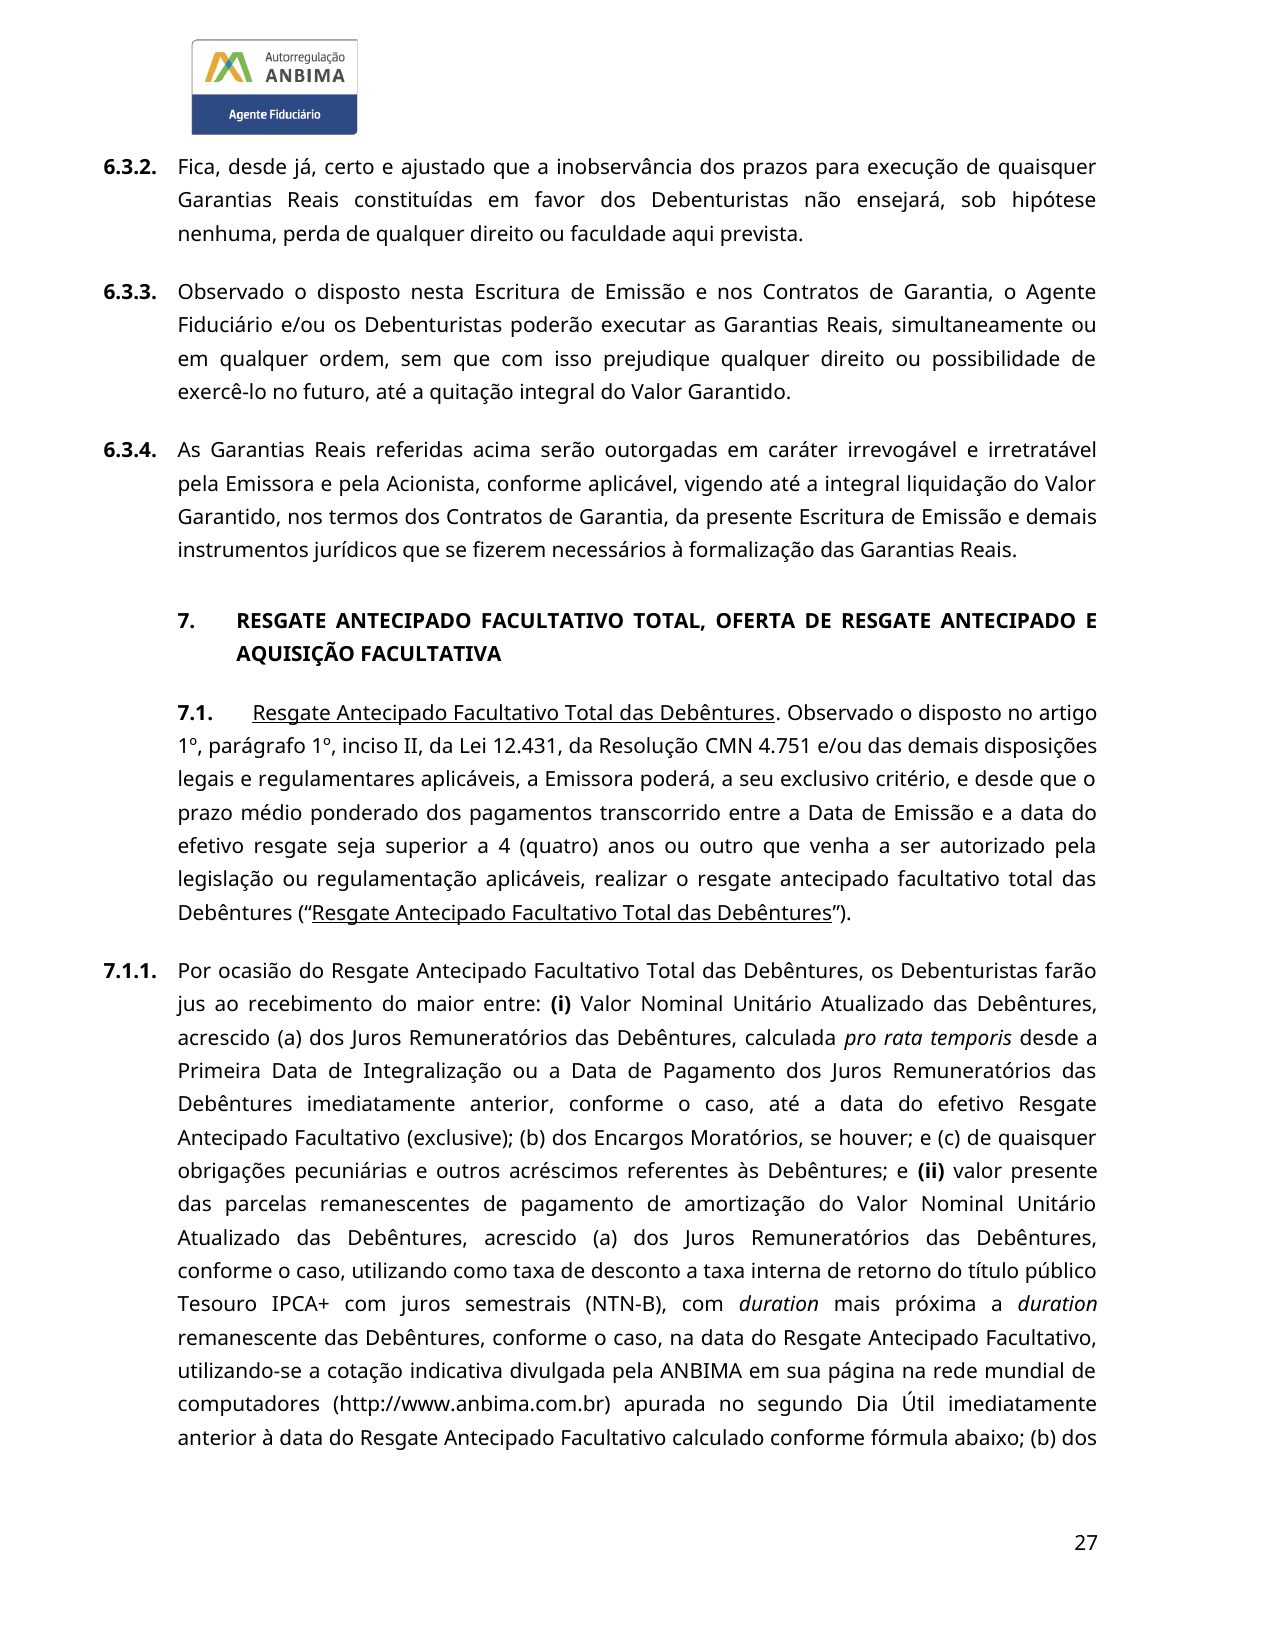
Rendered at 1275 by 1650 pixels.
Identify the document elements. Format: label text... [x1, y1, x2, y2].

picture [191, 39, 358, 135]
text As Garantias Reais referidas acima serão outorgadas em caráter irrevogável e irretratável pela Emissora e pela Acionista, conforme aplicável, vigendo até a integral liquidação do Valor Garantido, nos termos dos Contratos de Garantia, da presente Escritura de Emissão e demais instrumentos jurídicos que se fizerem necessários à formalização das Garantias Reais. [103, 431, 1098, 564]
subtitle RESGATE ANTECIPADO FACULTATIVO TOTAL, OFERTA DE RESGATE ANTECIPADO E AQUISIÇÃO FACULTATIVA [177, 602, 1098, 668]
text Observado o disposto nesta Escritura de Emissão e nos Contratos de Garantia, o Agente Fiduciário e/ou os Debenturistas poderão executar as Garantias Reais, simultaneamente ou em qualquer ordem, sem que com isso prejudique qualquer direito ou possibilidade de exercê-lo no futuro, até a quitação integral do Valor Garantido. [103, 273, 1098, 406]
text Resgate Antecipado Facultativo Total das Debêntures. Observado o disposto no artigo 1º, parágrafo 1º, inciso II, da Lei 12.431, da Resolução CMN 4.751 e/ou das demais disposições legais e regulamentares aplicáveis, a Emissora poderá, a seu exclusivo critério, e desde que o prazo médio ponderado dos pagamentos transcorrido entre a Data de Emissão e a data do efetivo resgate seja superior a 4 (quatro) anos ou outro que venha a ser autorizado pela legislação ou regulamentação aplicáveis, realizar o resgate antecipado facultativo total das Debêntures (“Resgate Antecipado Facultativo Total das Debêntures”). [177, 693, 1098, 927]
text Fica, desde já, certo e ajustado que a inobservância dos prazos para execução de quaisquer Garantias Reais constituídas em favor dos Debenturistas não ensejará, sob hipótese nenhuma, perda de qualquer direito ou faculdade aqui prevista. [103, 148, 1098, 248]
